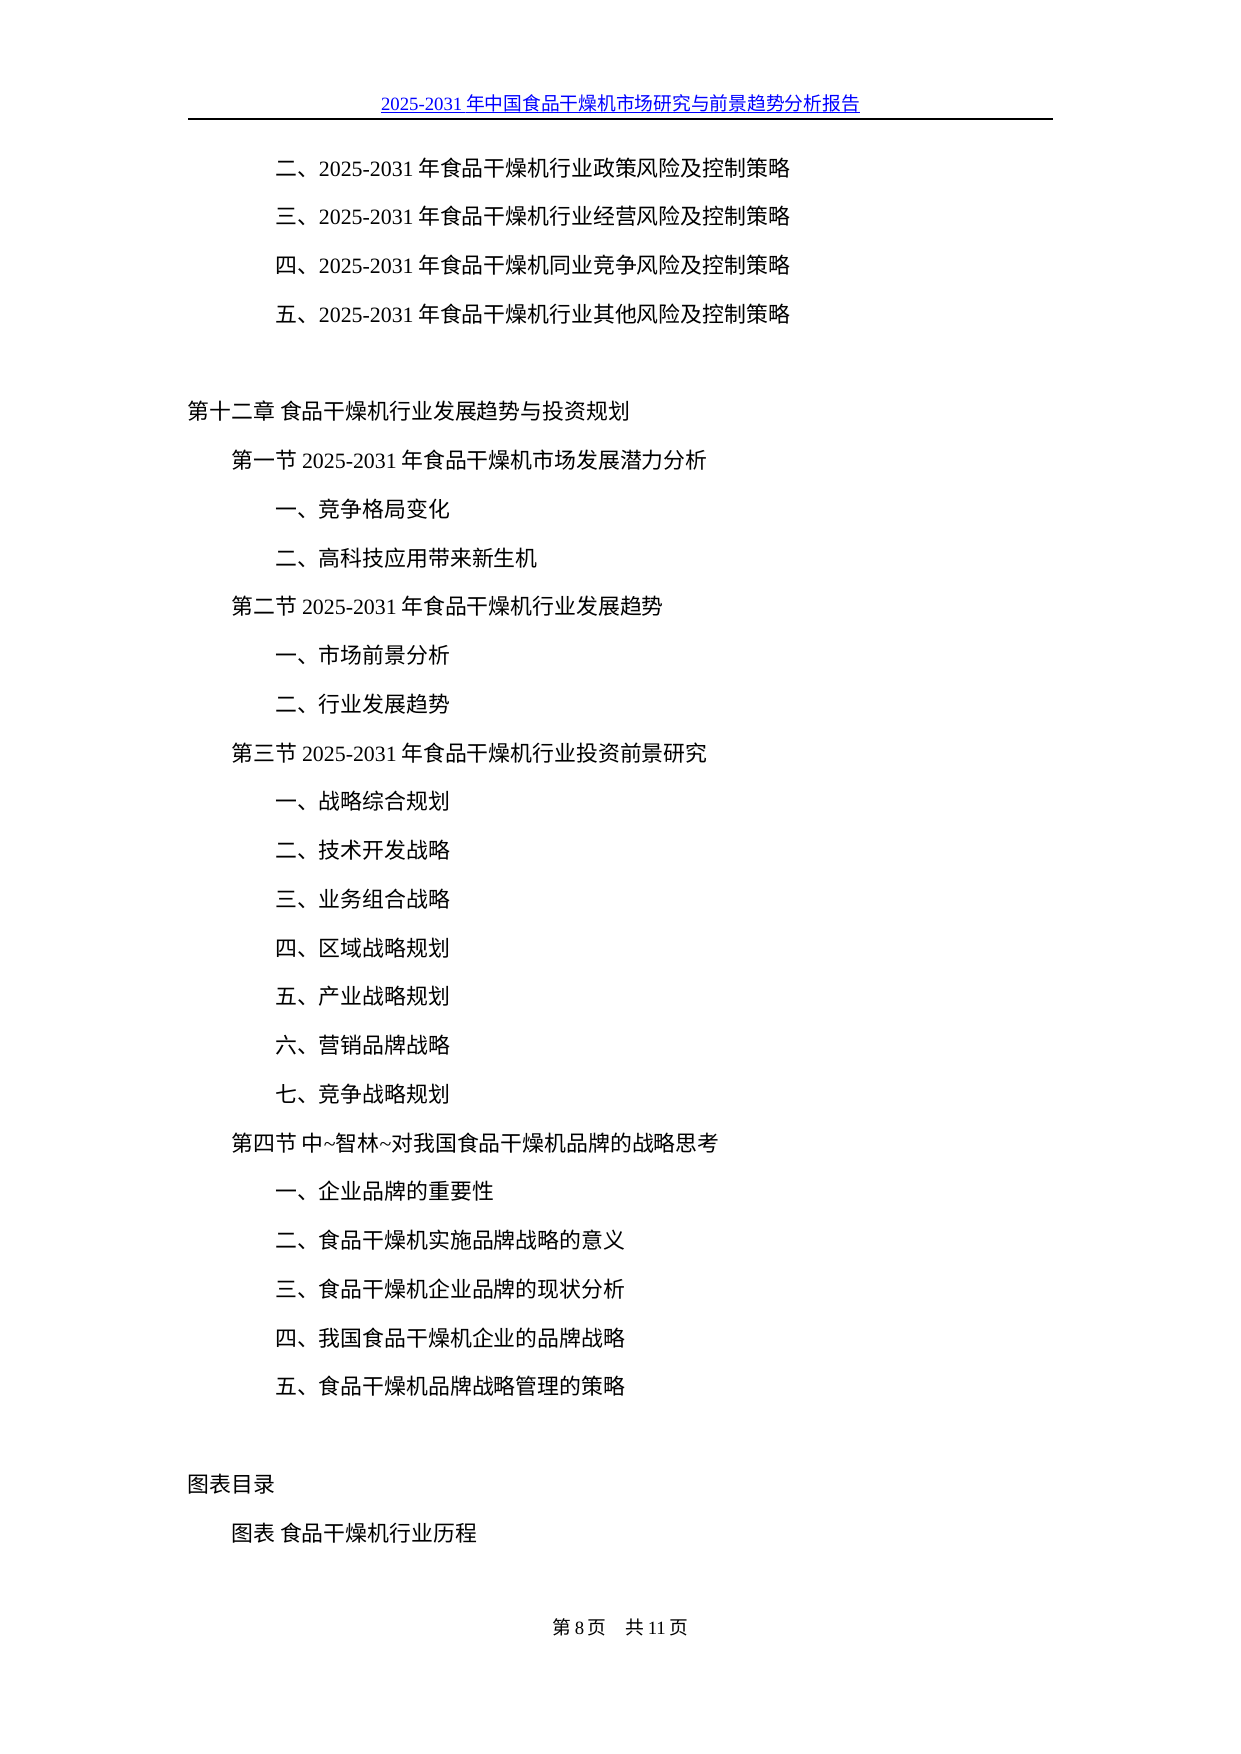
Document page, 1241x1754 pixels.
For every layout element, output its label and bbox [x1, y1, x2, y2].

text [187, 150, 1053, 1548]
